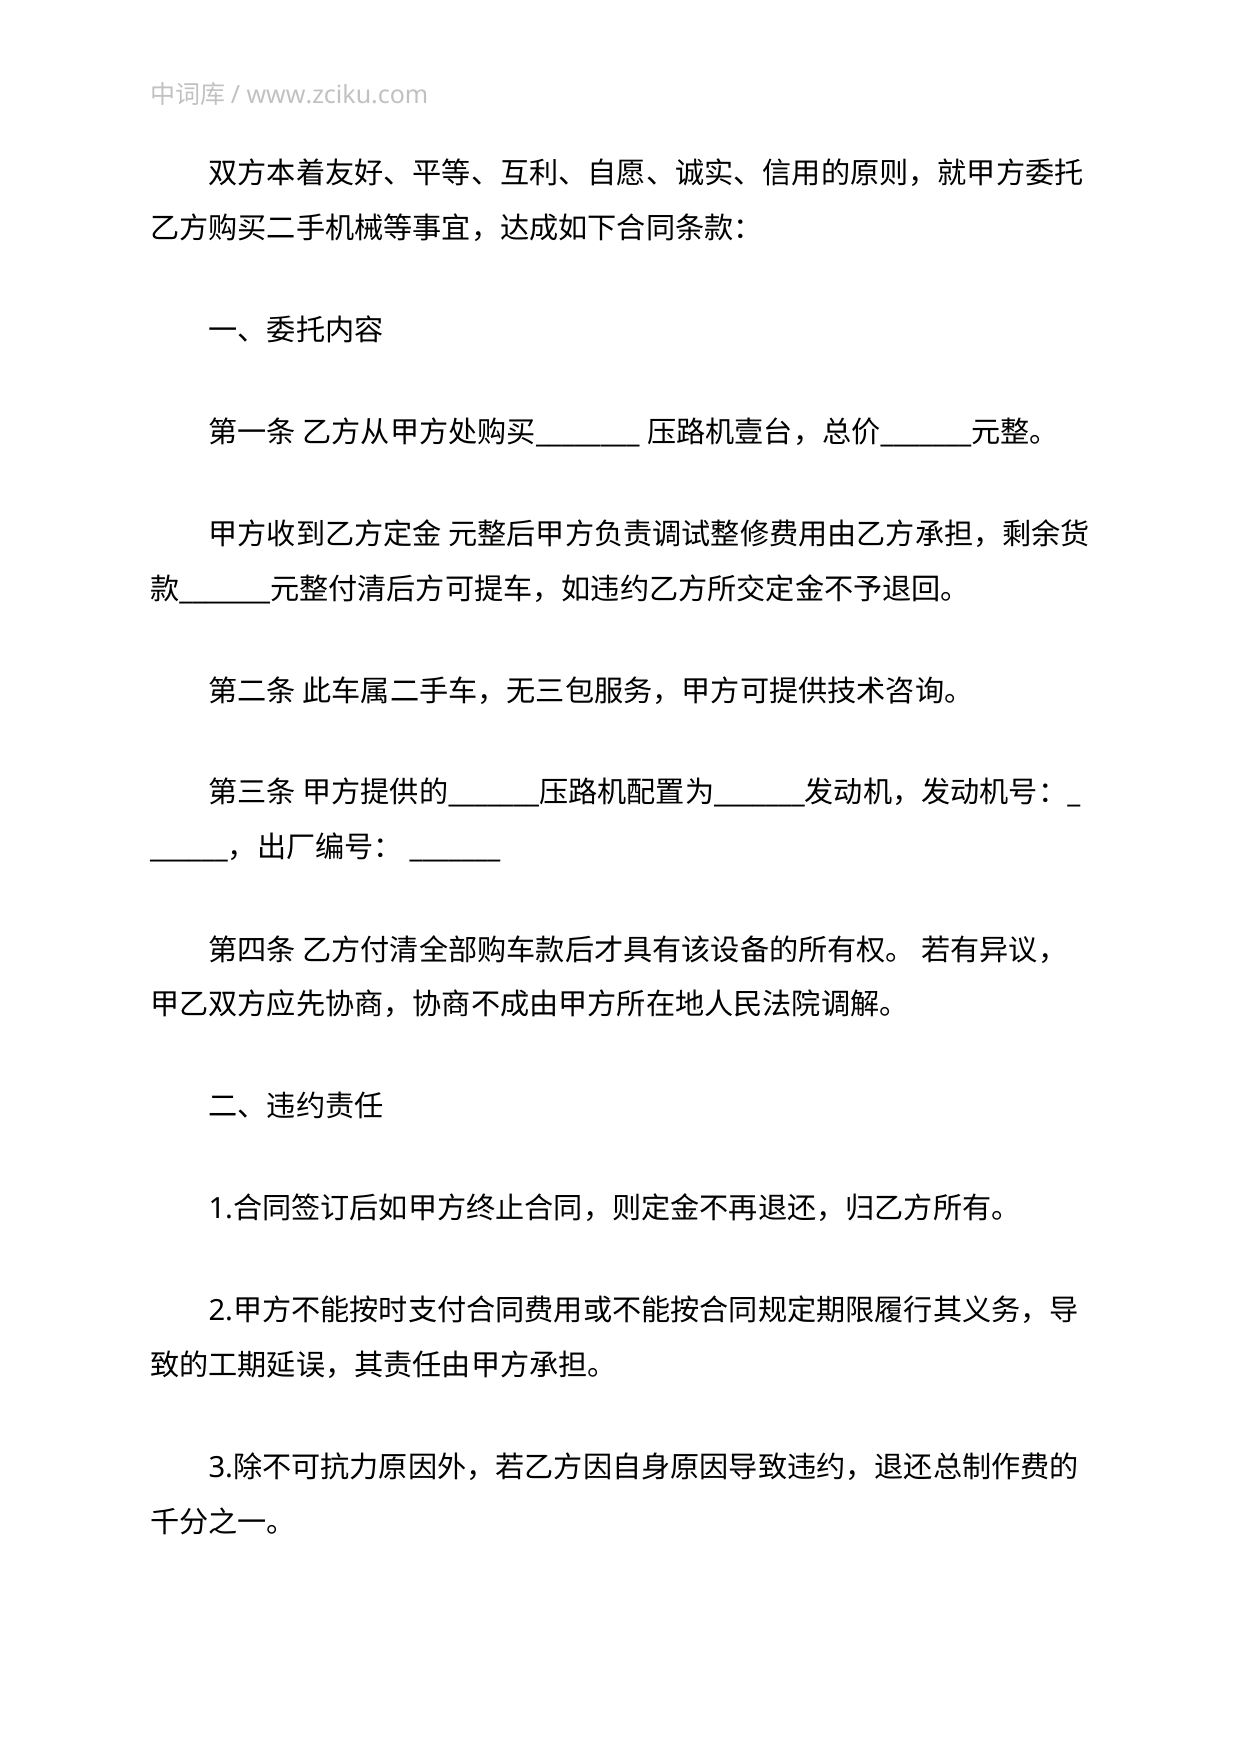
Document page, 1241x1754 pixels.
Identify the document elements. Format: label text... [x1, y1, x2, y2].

text 双方本着友好、平等、互利、自愿、诚实、信用的原则，就甲方委托乙方购买二手机械等事宜，达成如下合同条款： [150, 150, 1090, 247]
text 第二条 此车属二手车，无三包服务，甲方可提供技术咨询。 [150, 667, 1090, 709]
text 甲方收到乙方定金 元整后甲方负责调试整修费用由乙方承担，剩余货款_______元整付清后方可提车，如违约乙方所交定金不予退回。 [150, 510, 1090, 608]
text 第三条 甲方提供的_______压路机配置为_______发动机，发动机号：_______，出厂编号： _______ [150, 769, 1090, 866]
text 第一条 乙方从甲方处购买________ 压路机壹台，总价_______元整。 [150, 408, 1090, 451]
text 一、委托内容 [150, 307, 1090, 349]
text 第四条 乙方付清全部购车款后才具有该设备的所有权。 若有异议，甲乙双方应先协商，协商不成由甲方所在地人民法院调解。 [150, 926, 1090, 1023]
text 2.甲方不能按时支付合同费用或不能按合同规定期限履行其义务，导致的工期延误，其责任由甲方承担。 [150, 1286, 1090, 1384]
text 3.除不可抗力原因外，若乙方因自身原因导致违约，退还总制作费的千分之一。 [150, 1443, 1090, 1541]
text 二、违约责任 [150, 1083, 1090, 1125]
text 1.合同签订后如甲方终止合同，则定金不再退还，归乙方所有。 [150, 1184, 1090, 1227]
